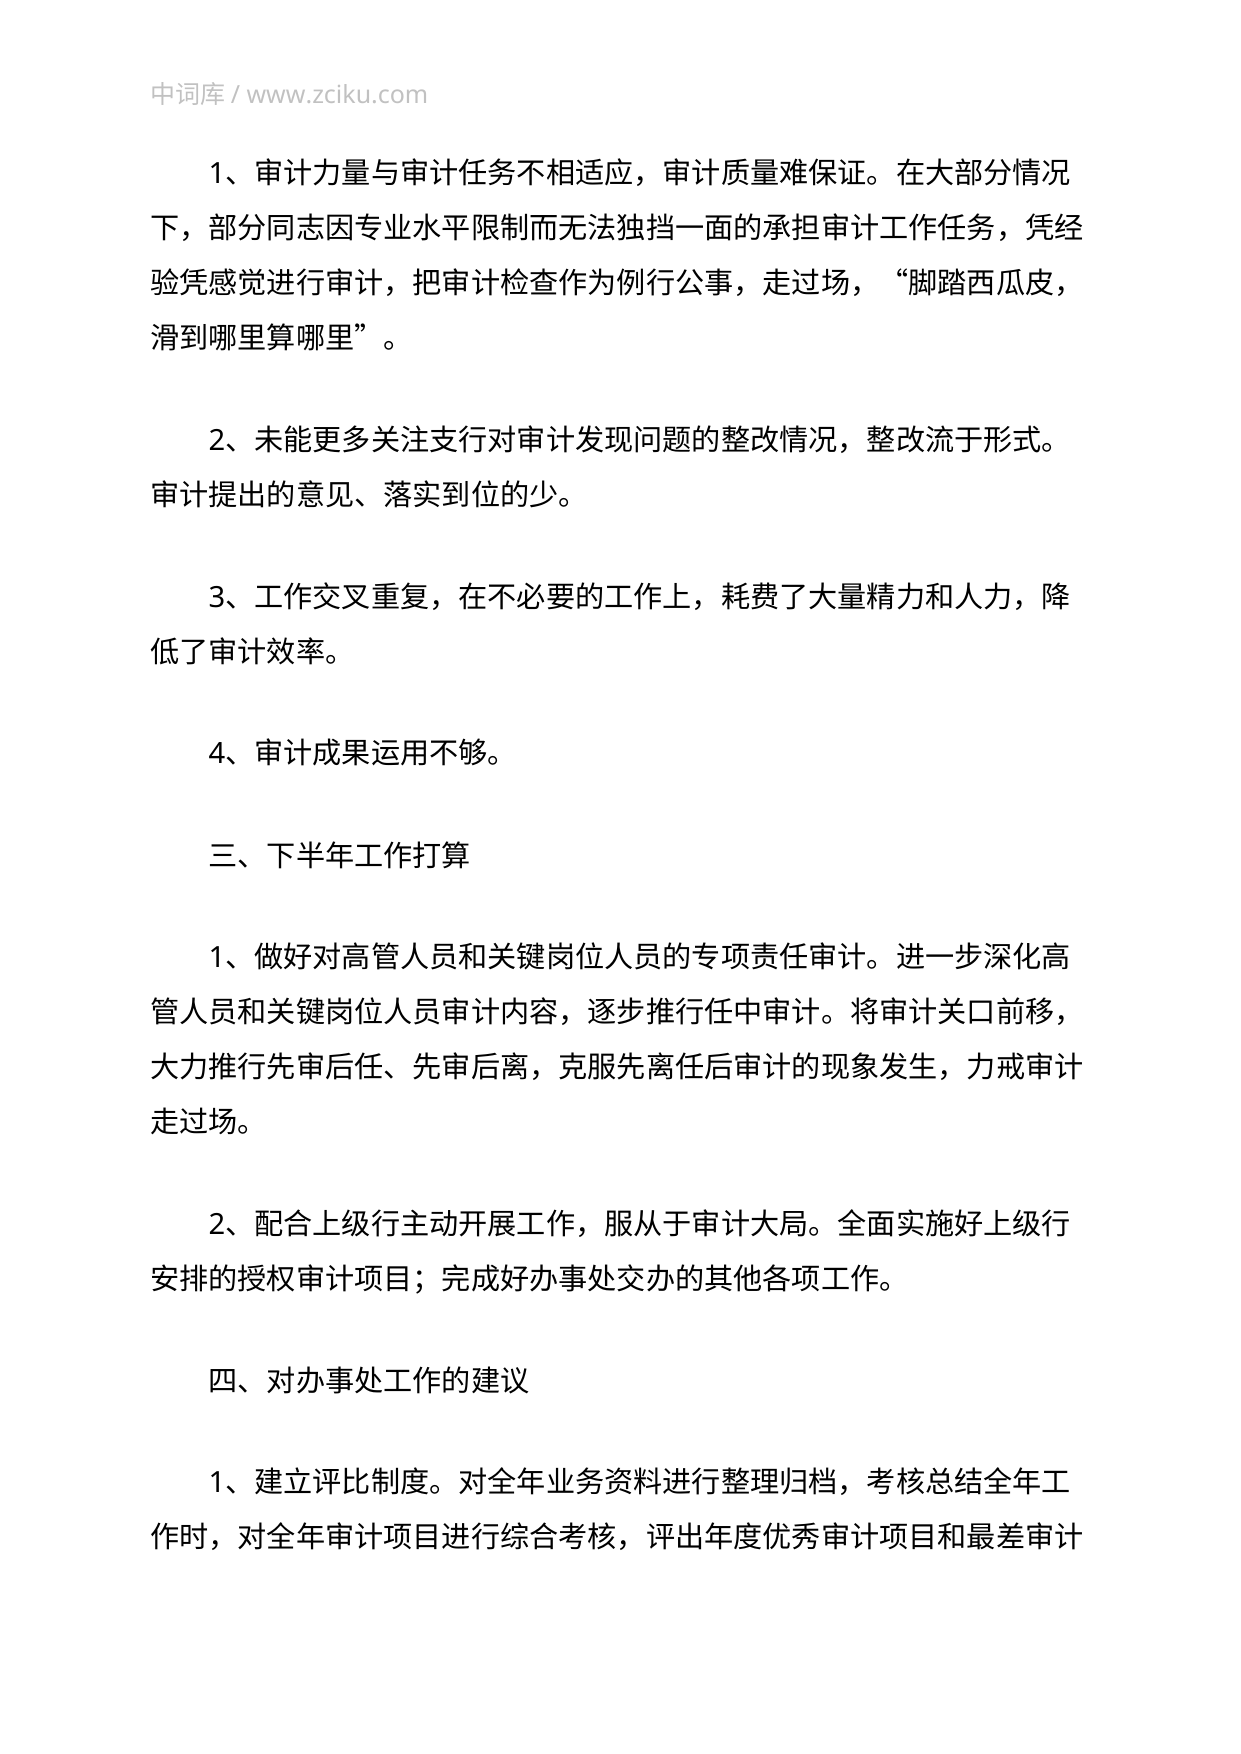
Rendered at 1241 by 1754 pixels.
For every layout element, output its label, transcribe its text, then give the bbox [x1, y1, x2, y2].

text 3、工作交叉重复，在不必要的工作上，耗费了大量精力和人力，降低了审计效率。 [150, 573, 1090, 671]
text 1、审计力量与审计任务不相适应，审计质量难保证。在大部分情况下，部分同志因专业水平限制而无法独挡一面的承担审计工作任务，凭经验凭感觉进行审计，把审计检查作为例行公事，走过场，“脚踏西瓜皮，滑到哪里算哪里”。 [150, 150, 1090, 357]
text 4、审计成果运用不够。 [150, 730, 1090, 772]
text 四、对办事处工作的建议 [150, 1357, 1090, 1399]
text 三、下半年工作打算 [150, 832, 1090, 874]
text 2、未能更多关注支行对审计发现问题的整改情况，整改流于形式。审计提出的意见、落实到位的少。 [150, 417, 1090, 514]
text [150, 1459, 1090, 1556]
text 1、做好对高管人员和关键岗位人员的专项责任审计。进一步深化高管人员和关键岗位人员审计内容，逐步推行任中审计。将审计关口前移，大力推行先审后任、先审后离，克服先离任后审计的现象发生，力戒审计走过场。 [150, 934, 1090, 1141]
text 2、配合上级行主动开展工作，服从于审计大局。全面实施好上级行安排的授权审计项目；完成好办事处交办的其他各项工作。 [150, 1200, 1090, 1298]
